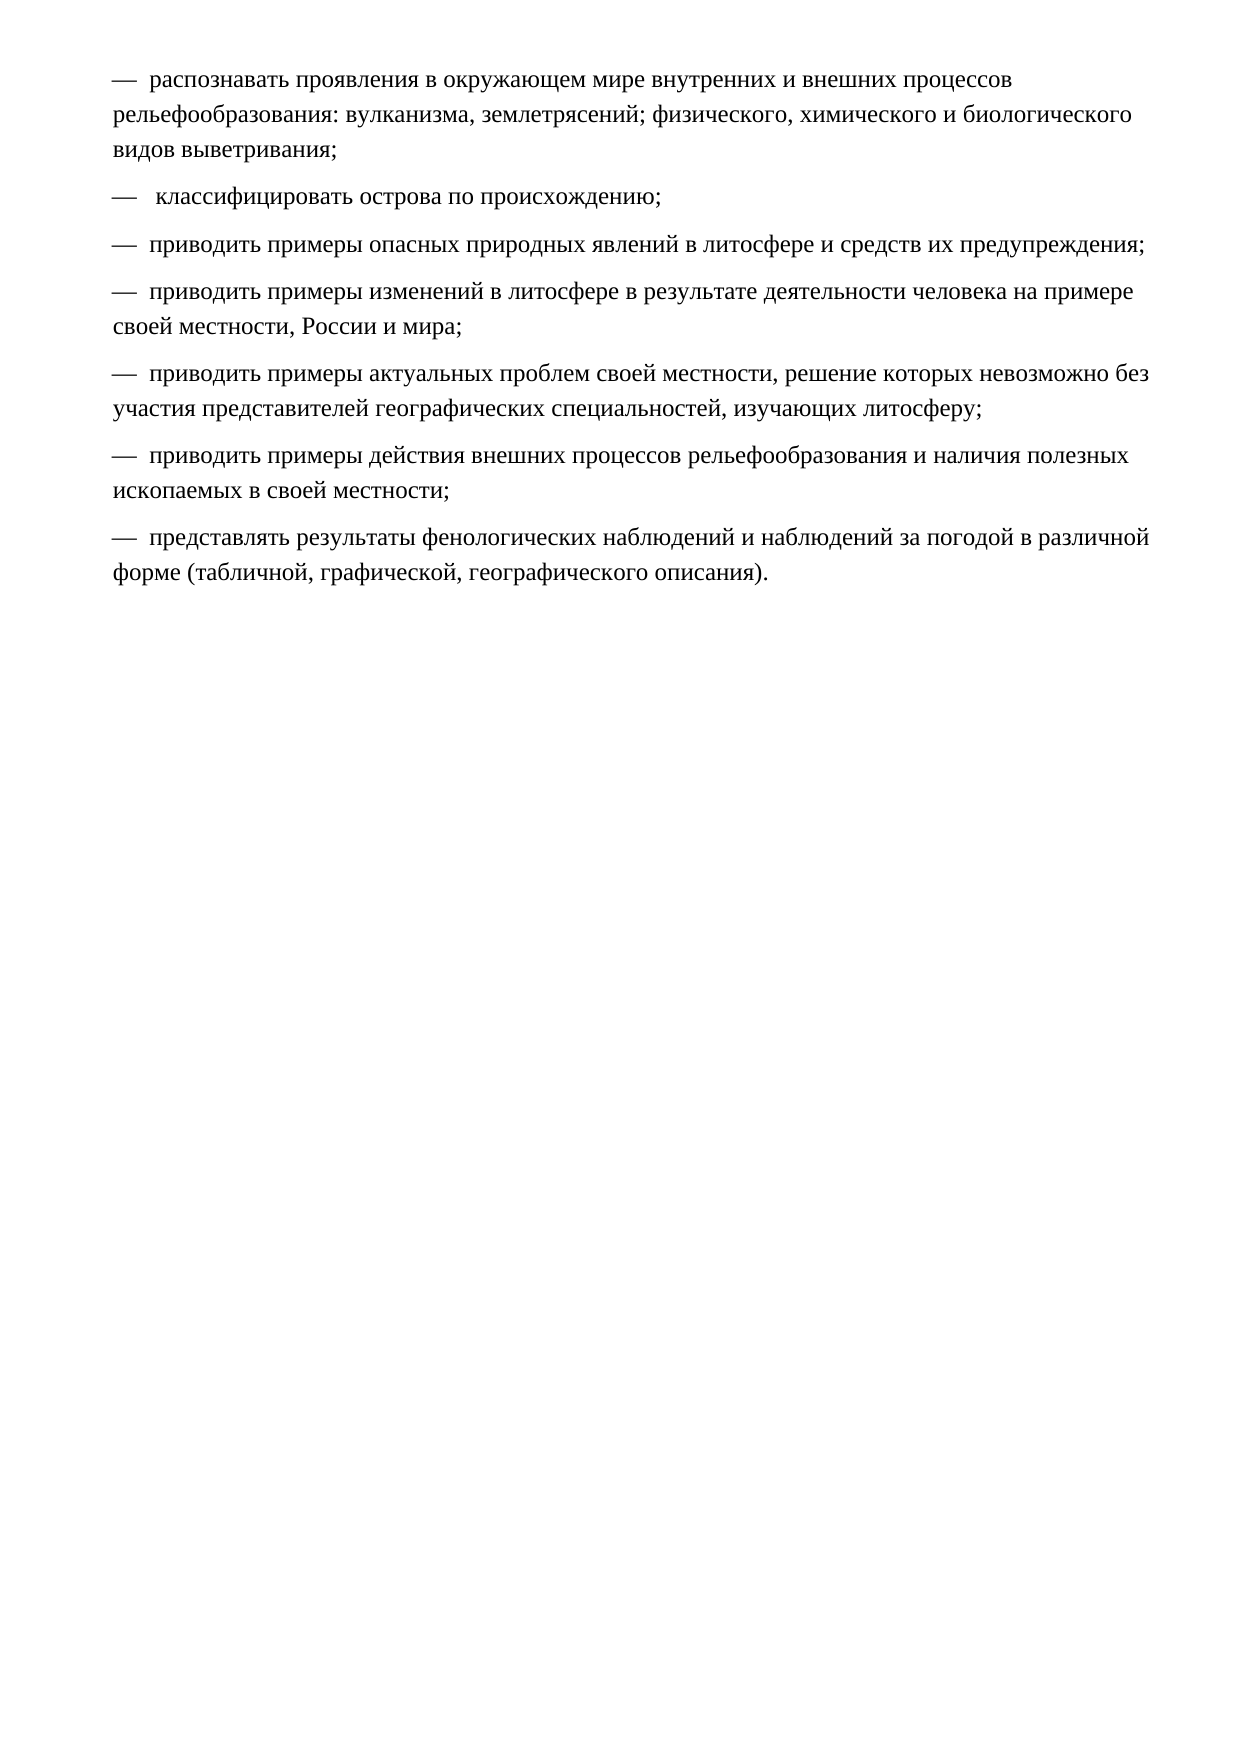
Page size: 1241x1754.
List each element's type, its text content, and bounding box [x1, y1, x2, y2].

text — классифицировать острова по происхождению; [112, 181, 1169, 210]
text — приводить примеры опасных природных явлений в литосфере и средств их предупреждения; [112, 229, 1169, 257]
text — представлять результаты фенологических наблюдений и наблюдений за погодой в различной форме (табличной, графической, географического описания). [112, 522, 1169, 586]
text — приводить примеры изменений в литосфере в результате деятельности человека на примере своей местности, России и мира; [112, 276, 1169, 339]
text — приводить примеры действия внешних процессов рельефообразования и наличия полезных ископаемых в своей местности; [112, 440, 1169, 504]
text — распознавать проявления в окружающем мире внутренних и внешних процессов рельефообразования: вулканизма, землетрясений; физического, химического и биологического видов выветривания; [112, 64, 1169, 163]
text — приводить примеры актуальных проблем своей местности, решение которых невозможно без участия представителей географических специальностей, изучающих литосферу; [112, 358, 1169, 422]
